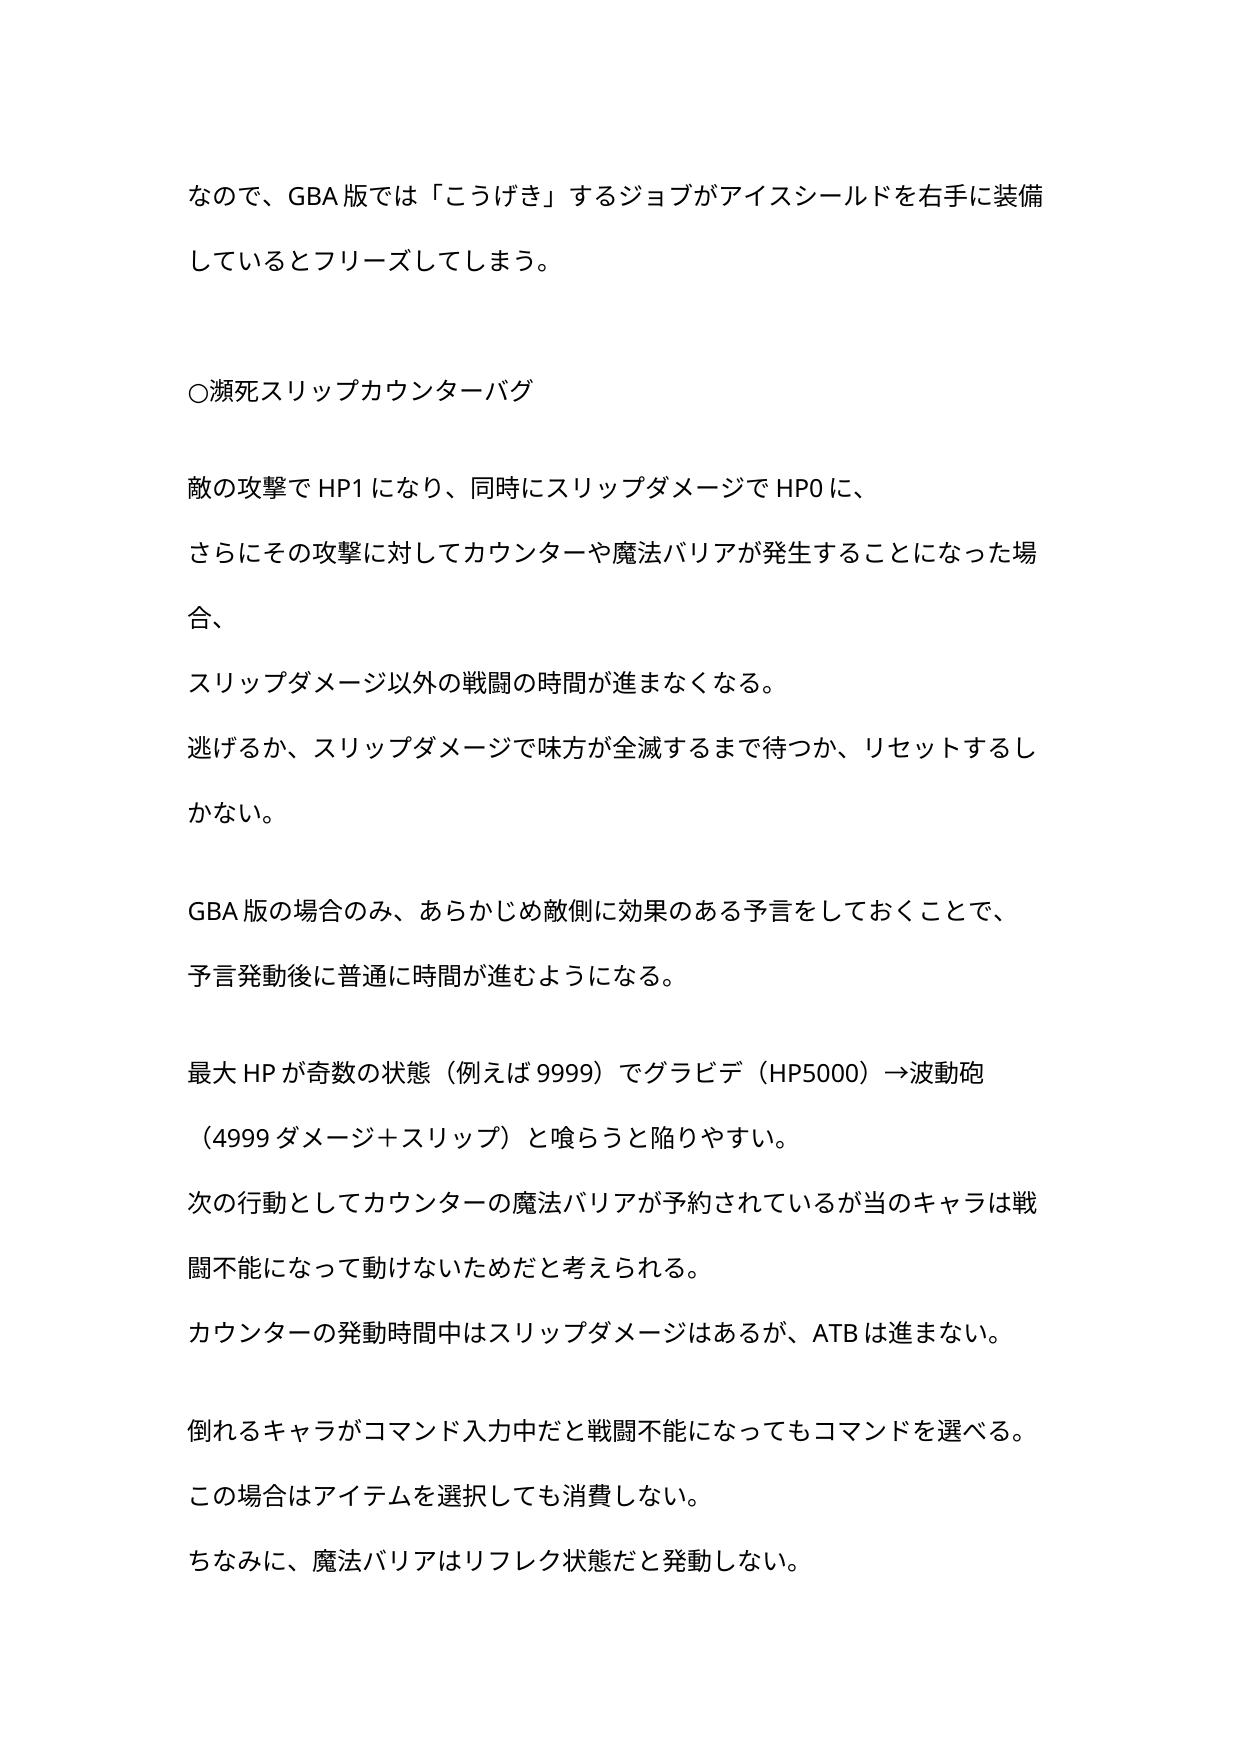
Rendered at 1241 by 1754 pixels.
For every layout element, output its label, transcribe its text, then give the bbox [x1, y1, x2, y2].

text なので、GBA版では「こうげき」するジョブがアイスシールドを右手に装備しているとフリーズしてしまう。 [187, 162, 1053, 292]
text 最大HPが奇数の状態（例えば9999）でグラビデ（HP5000）→波動砲（4999ダメージ＋スリップ）と喰らうと陥りやすい。 [187, 1039, 1053, 1169]
text GBA版の場合のみ、あらかじめ敵側に効果のある予言をしておくことで、 [187, 877, 1053, 942]
text 予言発動後に普通に時間が進むようになる。 [187, 942, 1053, 1007]
text ちなみに、魔法バリアはリフレク状態だと発動しない。 [187, 1527, 1053, 1592]
text カウンターの発動時間中はスリップダメージはあるが、ATBは進まない。 [187, 1299, 1053, 1364]
text 倒れるキャラがコマンド入力中だと戦闘不能になってもコマンドを選べる。 [187, 1397, 1053, 1462]
text スリップダメージ以外の戦闘の時間が進まなくなる。 [187, 649, 1053, 714]
text 敵の攻撃でHP1になり、同時にスリップダメージでHP0に、 [187, 454, 1053, 519]
text さらにその攻撃に対してカウンターや魔法バリアが発生することになった場合、 [187, 519, 1053, 649]
text 次の行動としてカウンターの魔法バリアが予約されているが当のキャラは戦闘不能になって動けないためだと考えられる。 [187, 1169, 1053, 1299]
text 逃げるか、スリップダメージで味方が全滅するまで待つか、リセットするしかない。 [187, 714, 1053, 844]
text この場合はアイテムを選択しても消費しない。 [187, 1462, 1053, 1527]
text ○瀕死スリップカウンターバグ [187, 357, 1053, 422]
